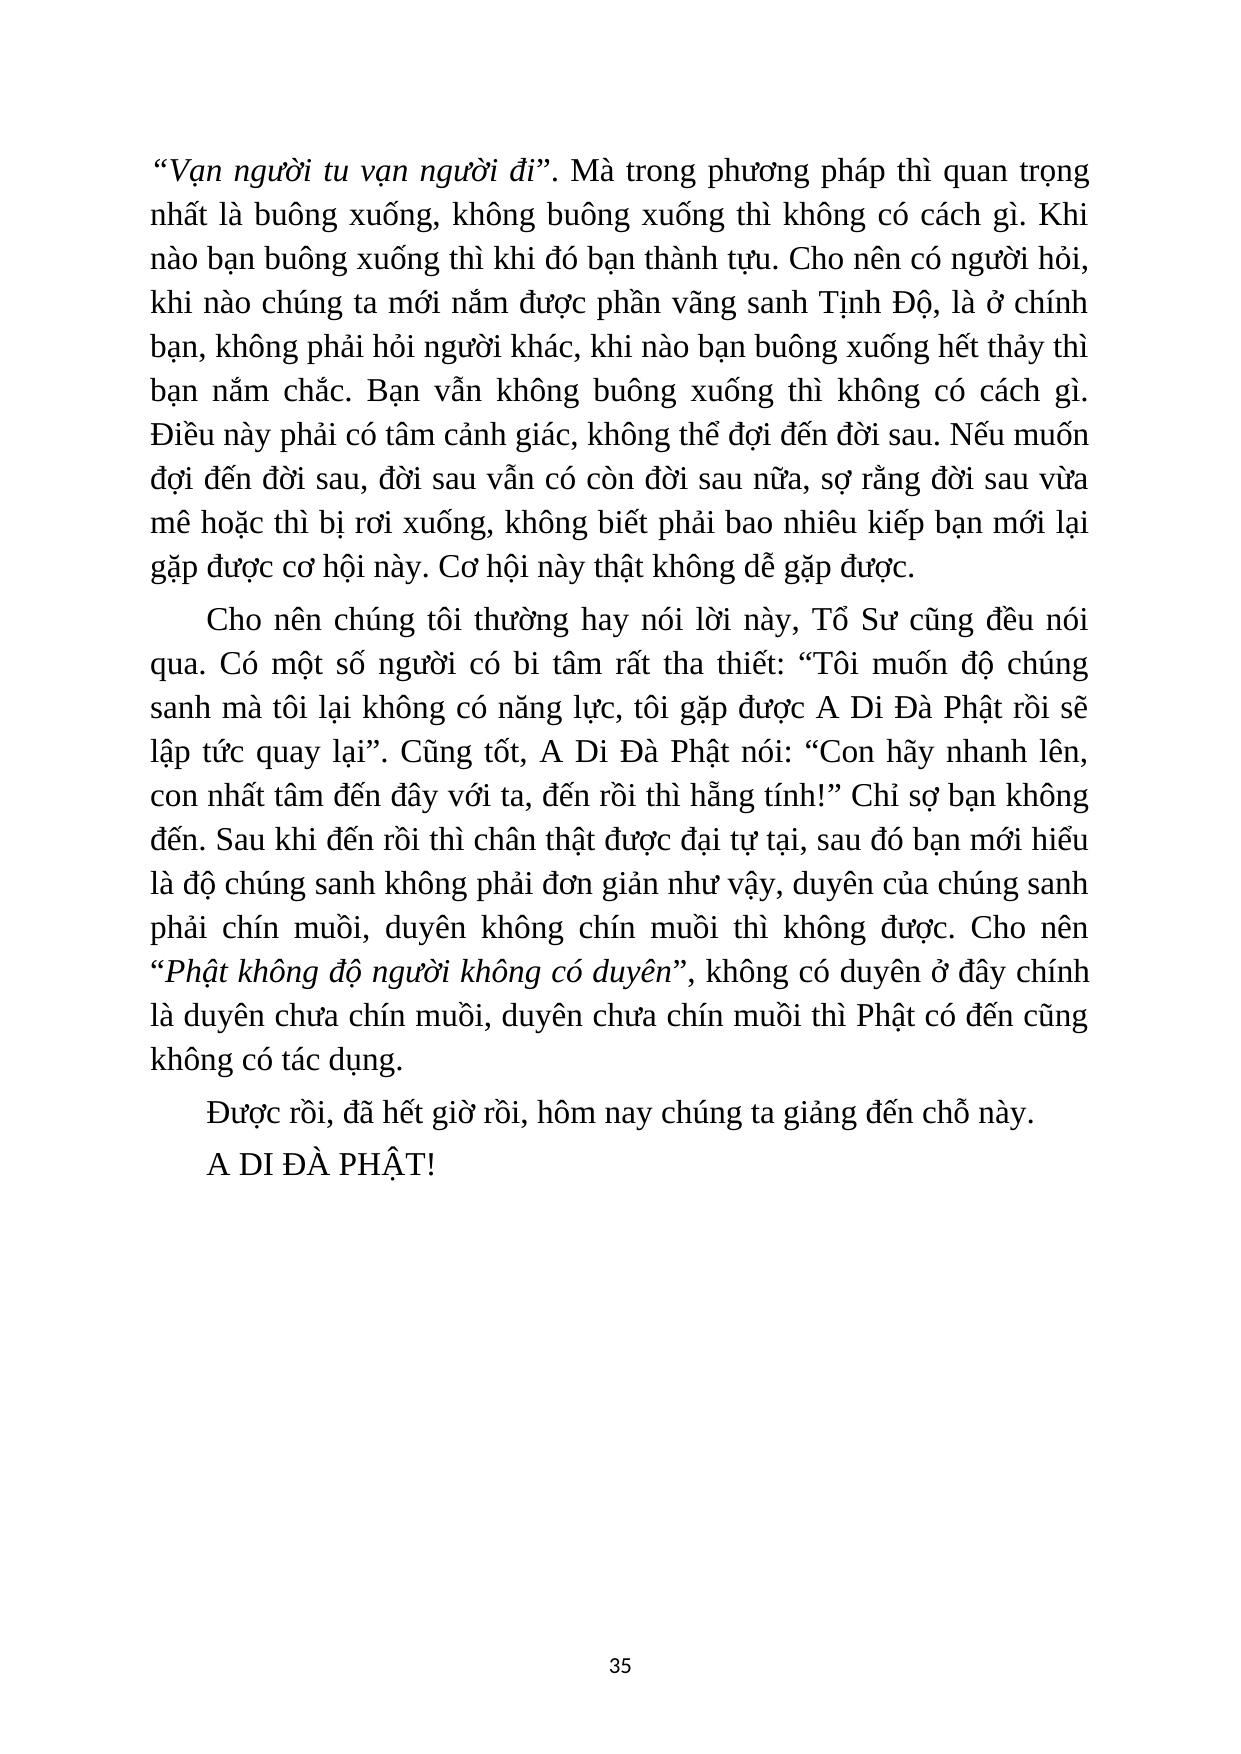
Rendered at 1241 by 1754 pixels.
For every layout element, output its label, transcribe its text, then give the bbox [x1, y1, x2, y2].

text Được rồi, đã hết giờ rồi, hôm nay chúng ta giảng đến chỗ này. [150, 1092, 1090, 1130]
text A DI ĐÀ PHẬT! [150, 1144, 1090, 1183]
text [150, 150, 1090, 585]
text Cho nên chúng tôi thường hay nói lời này, Tổ Sư cũng đều nói qua. Có một số người có bi tâm rất tha thiết: “Tôi muốn độ chúng sanh mà tôi lại không có năng lực, tôi gặp được A Di Đà Phật rồi sẽ lập tức quay lại”. Cũng tốt, A Di Đà Phật nói: “Con hãy nhanh lên, con nhất tâm đến đây với ta, đến rồi thì hẵng tính!” Chỉ sợ bạn không đến. Sau khi đến rồi thì chân thật được đại tự tại, sau đó bạn mới hiểu là độ chúng sanh không phải đơn giản như vậy, duyên của chúng sanh phải chín muồi, duyên không chín muồi thì không được. Cho nên “Phật không độ người không có duyên”, không có duyên ở đây chính là duyên chưa chín muồi, duyên chưa chín muồi thì Phật có đến cũng không có tác dụng. [150, 599, 1090, 1078]
